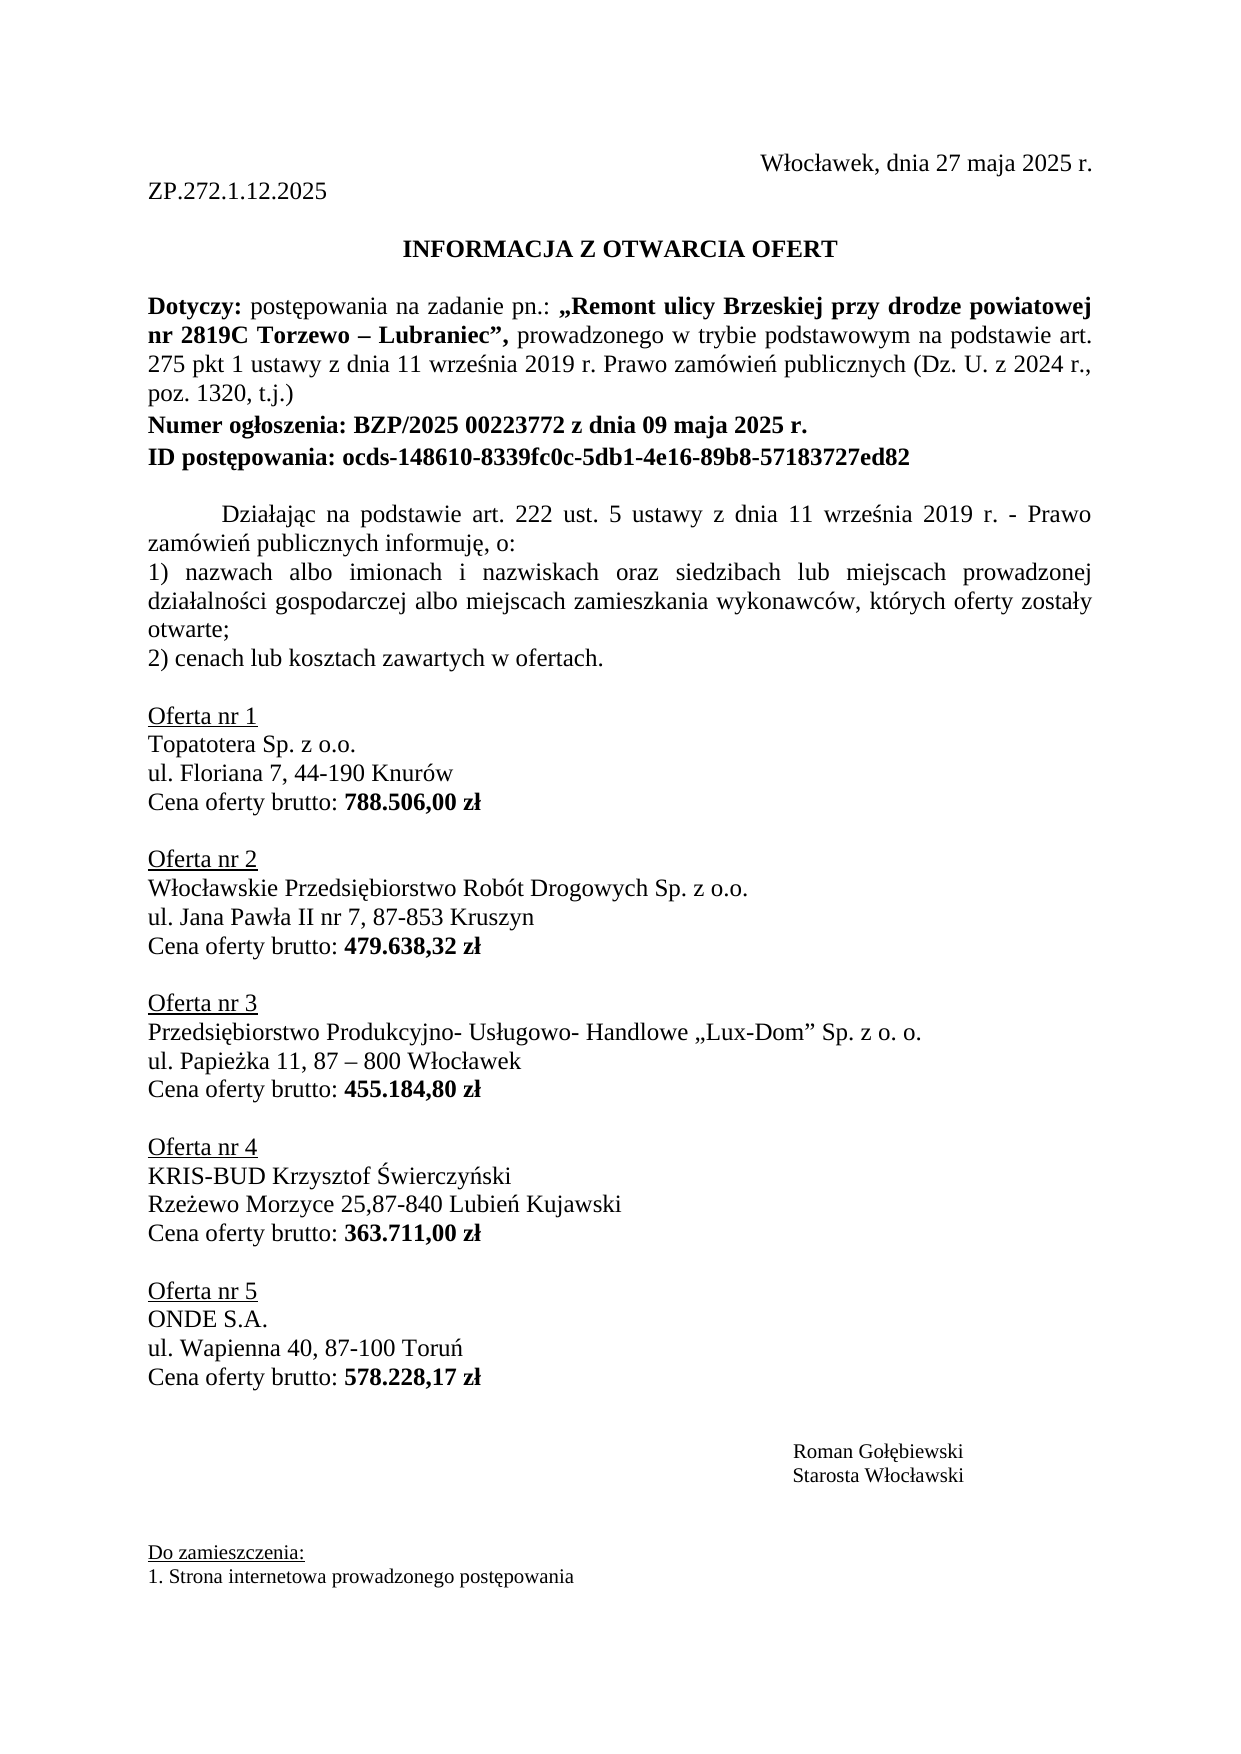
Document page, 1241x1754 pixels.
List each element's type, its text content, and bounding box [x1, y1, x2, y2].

text INFORMACJA Z OTWARCIA OFERT [148, 234, 1093, 263]
text Oferta nr 1 [148, 701, 1093, 729]
text Oferta nr 4 [148, 1132, 1093, 1161]
text ul. Papieżka 11, 87 – 800 Włocławek [148, 1046, 1093, 1074]
text Włocławskie Przedsiębiorstwo Robót Drogowych Sp. z o.o. [148, 873, 1093, 902]
text Dotyczy: postępowania na zadanie pn.: „Remont ulicy Brzeskiej przy drodze powiatowej nr 2819C Torzewo – Lubraniec”, prowadzonego w trybie podstawowym na podstawie art. 275 pkt 1 ustawy z dnia 11 września 2019 r. Prawo zamówień publicznych (Dz. U. z 2024 r., poz. 1320, t.j.) [148, 291, 1093, 406]
text 1) nazwach albo imionach i nazwiskach oraz siedzibach lub miejscach prowadzonej działalności gospodarczej albo miejscach zamieszkania wykonawców, których oferty zostały otwarte; [148, 557, 1093, 643]
text ONDE S.A. [148, 1304, 1093, 1333]
text Do zamieszczenia: [148, 1540, 1093, 1564]
text Starosta Włocławski [664, 1463, 1093, 1487]
text Działając na podstawie art. 222 ust. 5 ustawy z dnia 11 września 2019 r. - Prawo zamówień publicznych informuję, o: [148, 499, 1093, 557]
text Włocławek, dnia 27 maja 2025 r. [148, 148, 1093, 176]
text Numer ogłoszenia: BZP/2025 00223772 z dnia 09 maja 2025 r. [148, 411, 1093, 439]
text Oferta nr 2 [148, 844, 1093, 873]
text Przedsiębiorstwo Produkcyjno- Usługowo- Handlowe „Lux-Dom” Sp. z o. o. [148, 1017, 1093, 1046]
text Cena oferty brutto: 578.228,17 zł [148, 1362, 1093, 1391]
text KRIS-BUD Krzysztof Świerczyński [148, 1161, 1093, 1189]
text Cena oferty brutto: 363.711,00 zł [148, 1218, 1093, 1247]
text Cena oferty brutto: 455.184,80 zł [148, 1074, 1093, 1103]
text 2) cenach lub kosztach zawartych w ofertach. [148, 643, 1093, 672]
text Oferta nr 3 [148, 988, 1093, 1017]
text ZP.272.1.12.2025 [148, 176, 1093, 205]
text Oferta nr 5 [148, 1276, 1093, 1304]
text 1. Strona internetowa prowadzonego postępowania [148, 1564, 1093, 1588]
text ID postępowania: ocds-148610-8339fc0c-5db1-4e16-89b8-57183727ed82 [148, 442, 1093, 471]
text Roman Gołębiewski [664, 1439, 1093, 1463]
text Cena oferty brutto: 479.638,32 zł [148, 931, 1093, 959]
text ul. Jana Pawła II nr 7, 87-853 Kruszyn [148, 902, 1093, 931]
text Topatotera Sp. z o.o. [148, 729, 1093, 758]
text ul. Wapienna 40, 87-100 Toruń [148, 1333, 1093, 1362]
text ul. Floriana 7, 44-190 Knurów [148, 758, 1093, 787]
text Rzeżewo Morzyce 25,87-840 Lubień Kujawski [148, 1189, 1093, 1218]
text Cena oferty brutto: 788.506,00 zł [148, 787, 1093, 816]
